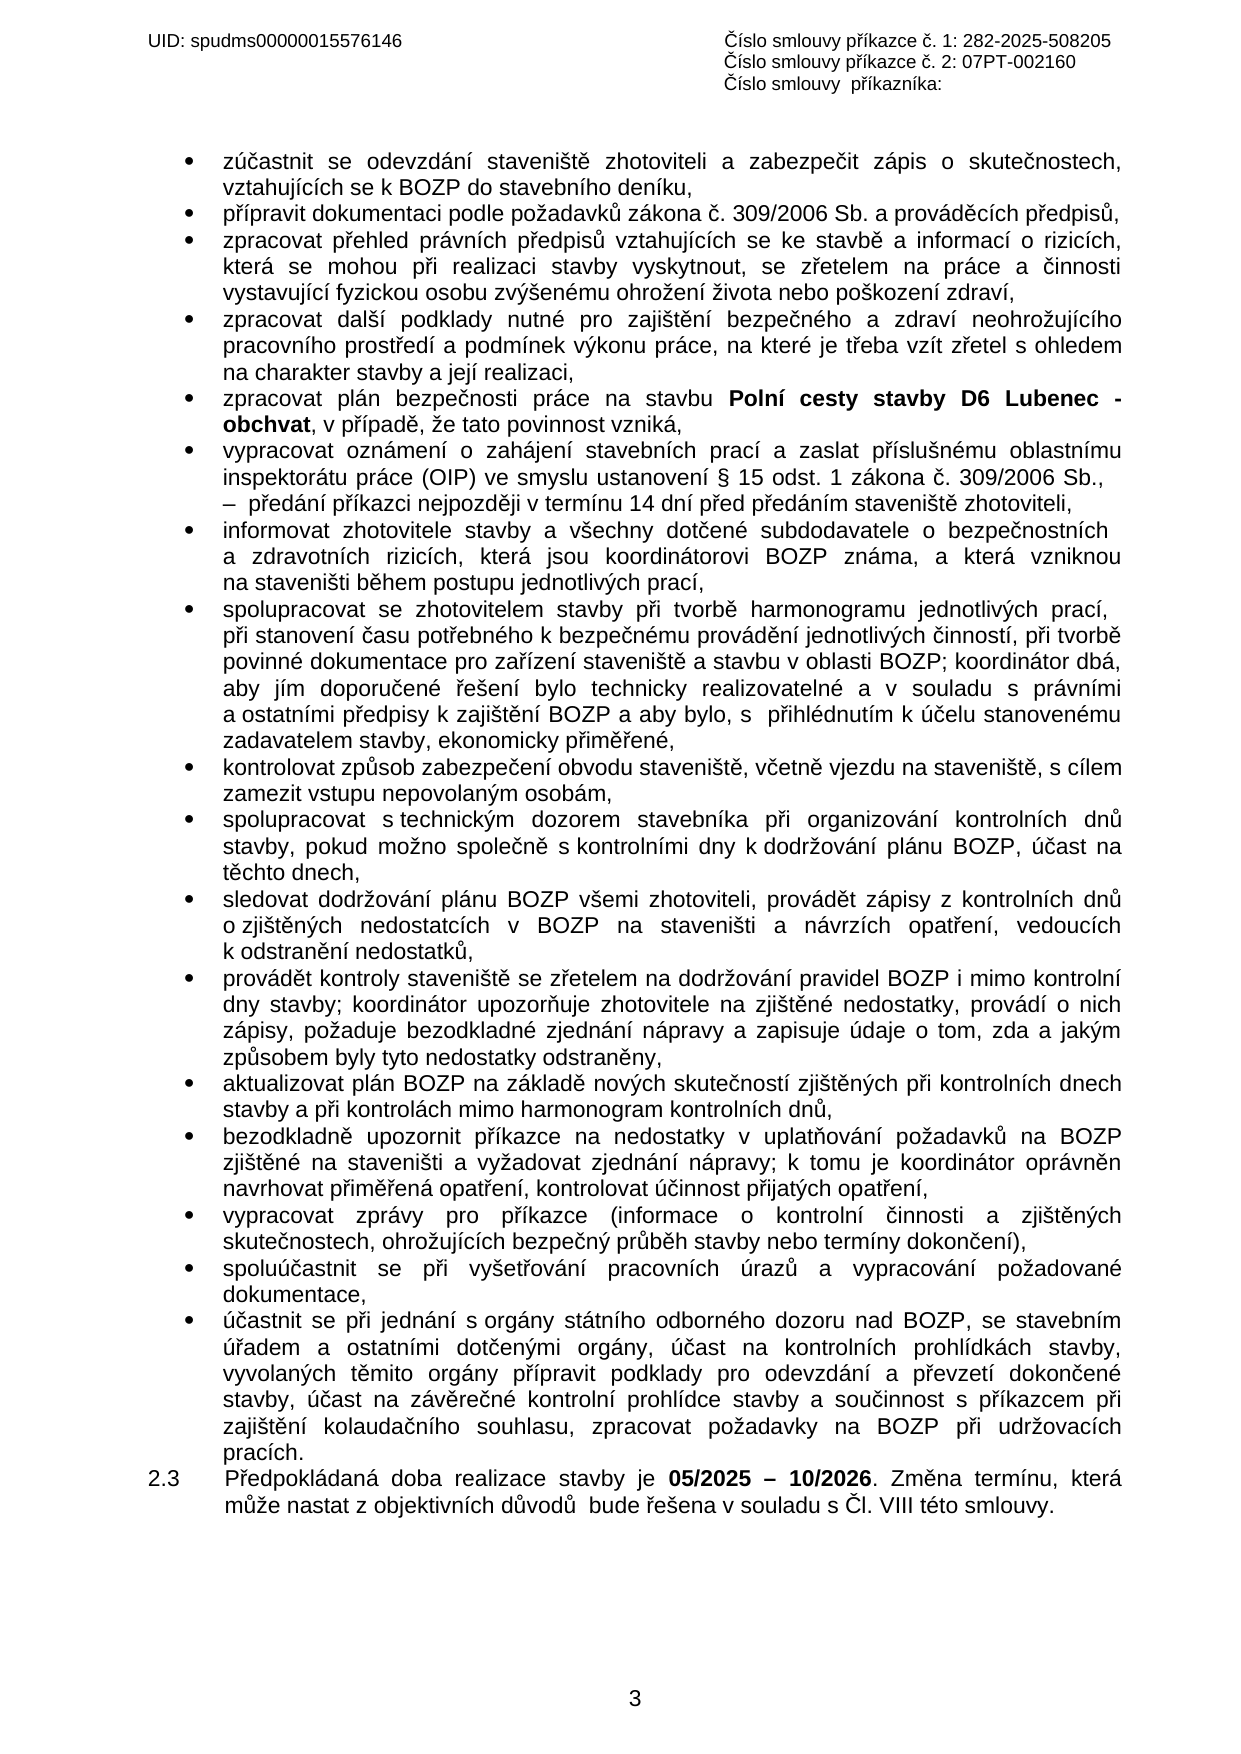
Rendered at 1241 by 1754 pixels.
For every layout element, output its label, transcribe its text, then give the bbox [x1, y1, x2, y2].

list aktualizovat plán BOZP na základě nových skutečností zjištěných při kontrolních dnech stavby a při kontrolách mimo harmonogram kontrolních dnů, [185, 1070, 1122, 1123]
list zúčastnit se odevzdání staveniště zhotoviteli a zabezpečit zápis o skutečnostech, vztahujících se k BOZP do stavebního deníku, [185, 148, 1122, 200]
list spolupracovat se zhotovitelem stavby při tvorbě harmonogramu jednotlivých prací, při stanovení času potřebného k bezpečnému provádění jednotlivých činností, při tvorbě povinné dokumentace pro zařízení staveniště a stavbu v oblasti BOZP; koordinátor dbá, aby jím doporučené řešení bylo technicky realizovatelné a v souladu s právními a ostatními předpisy k zajištění BOZP a aby bylo, s přihlédnutím k účelu stanovenému zadavatelem stavby, ekonomicky přiměřené, [185, 596, 1122, 754]
list informovat zhotovitele stavby a všechny dotčené subdodavatele o bezpečnostních a zdravotních rizicích, která jsou koordinátorovi BOZP známa, a která vzniknou na staveništi během postupu jednotlivých prací, [185, 517, 1122, 596]
list zpracovat další podklady nutné pro zajištění bezpečného a zdraví neohrožujícího pracovního prostředí a podmínek výkonu práce, na které je třeba vzít zřetel s ohledem na charakter stavby a její realizaci, [185, 306, 1122, 385]
list vypracovat zprávy pro příkazce (informace o kontrolní činnosti a zjištěných skutečnostech, ohrožujících bezpečný průběh stavby nebo termíny dokončení), [185, 1202, 1122, 1254]
list zpracovat přehled právních předpisů vztahujících se ke stavbě a informací o rizicích, která se mohou při realizaci stavby vyskytnout, se zřetelem na práce a činnosti vystavující fyzickou osobu zvýšenému ohrožení života nebo poškození zdraví, [185, 227, 1122, 306]
list provádět kontroly staveniště se zřetelem na dodržování pravidel BOZP i mimo kontrolní dny stavby; koordinátor upozorňuje zhotovitele na zjištěné nedostatky, provádí o nich zápisy, požaduje bezodkladné zjednání nápravy a zapisuje údaje o tom, zda a jakým způsobem byly tyto nedostatky odstraněny, [185, 964, 1122, 1070]
list účastnit se při jednání s orgány státního odborného dozoru nad BOZP, se stavebním úřadem a ostatními dotčenými orgány, účast na kontrolních prohlídkách stavby, vyvolaných těmito orgány přípravit podklady pro odevzdání a převzetí dokončené stavby, účast na závěrečné kontrolní prohlídce stavby a součinnost s příkazcem při zajištění kolaudačního souhlasu, zpracovat požadavky na BOZP při udržovacích pracích. [185, 1307, 1122, 1465]
list Předpokládaná doba realizace stavby je 05/2025 – 10/2026. Změna termínu, která může nastat z objektivních důvodů bude řešena v souladu s Čl. VIII této smlouvy. [148, 1465, 1122, 1518]
list kontrolovat způsob zabezpečení obvodu staveniště, včetně vjezdu na staveniště, s cílem zamezit vstupu nepovolaným osobám, [185, 754, 1122, 806]
list vypracovat oznámení o zahájení stavebních prací a zaslat příslušnému oblastnímu inspektorátu práce (OIP) ve smyslu ustanovení § 15 odst. 1 zákona č. 309/2006 Sb., – předání příkazci nejpozději v termínu 14 dní před předáním staveniště zhotoviteli, [185, 437, 1122, 517]
list přípravit dokumentaci podle požadavků zákona č. 309/2006 Sb. a prováděcích předpisů, [185, 200, 1122, 227]
list sledovat dodržování plánu BOZP všemi zhotoviteli, provádět zápisy z kontrolních dnů o zjištěných nedostatcích v BOZP na staveništi a návrzích opatření, vedoucích k odstranění nedostatků, [185, 886, 1122, 964]
list bezodkladně upozornit příkazce na nedostatky v uplatňování požadavků na BOZP zjištěné na staveništi a vyžadovat zjednání nápravy; k tomu je koordinátor oprávněn navrhovat přiměřená opatření, kontrolovat účinnost přijatých opatření, [185, 1123, 1122, 1202]
list zpracovat plán bezpečnosti práce na stavbu Polní cesty stavby D6 Lubenec - obchvat, v případě, že tato povinnost vzniká, [185, 385, 1122, 437]
list spolupracovat s technickým dozorem stavebníka při organizování kontrolních dnů stavby, pokud možno společně s kontrolními dny k dodržování plánu BOZP, účast na těchto dnech, [185, 806, 1122, 886]
list spoluúčastnit se při vyšetřování pracovních úrazů a vypracování požadované dokumentace, [185, 1254, 1122, 1307]
